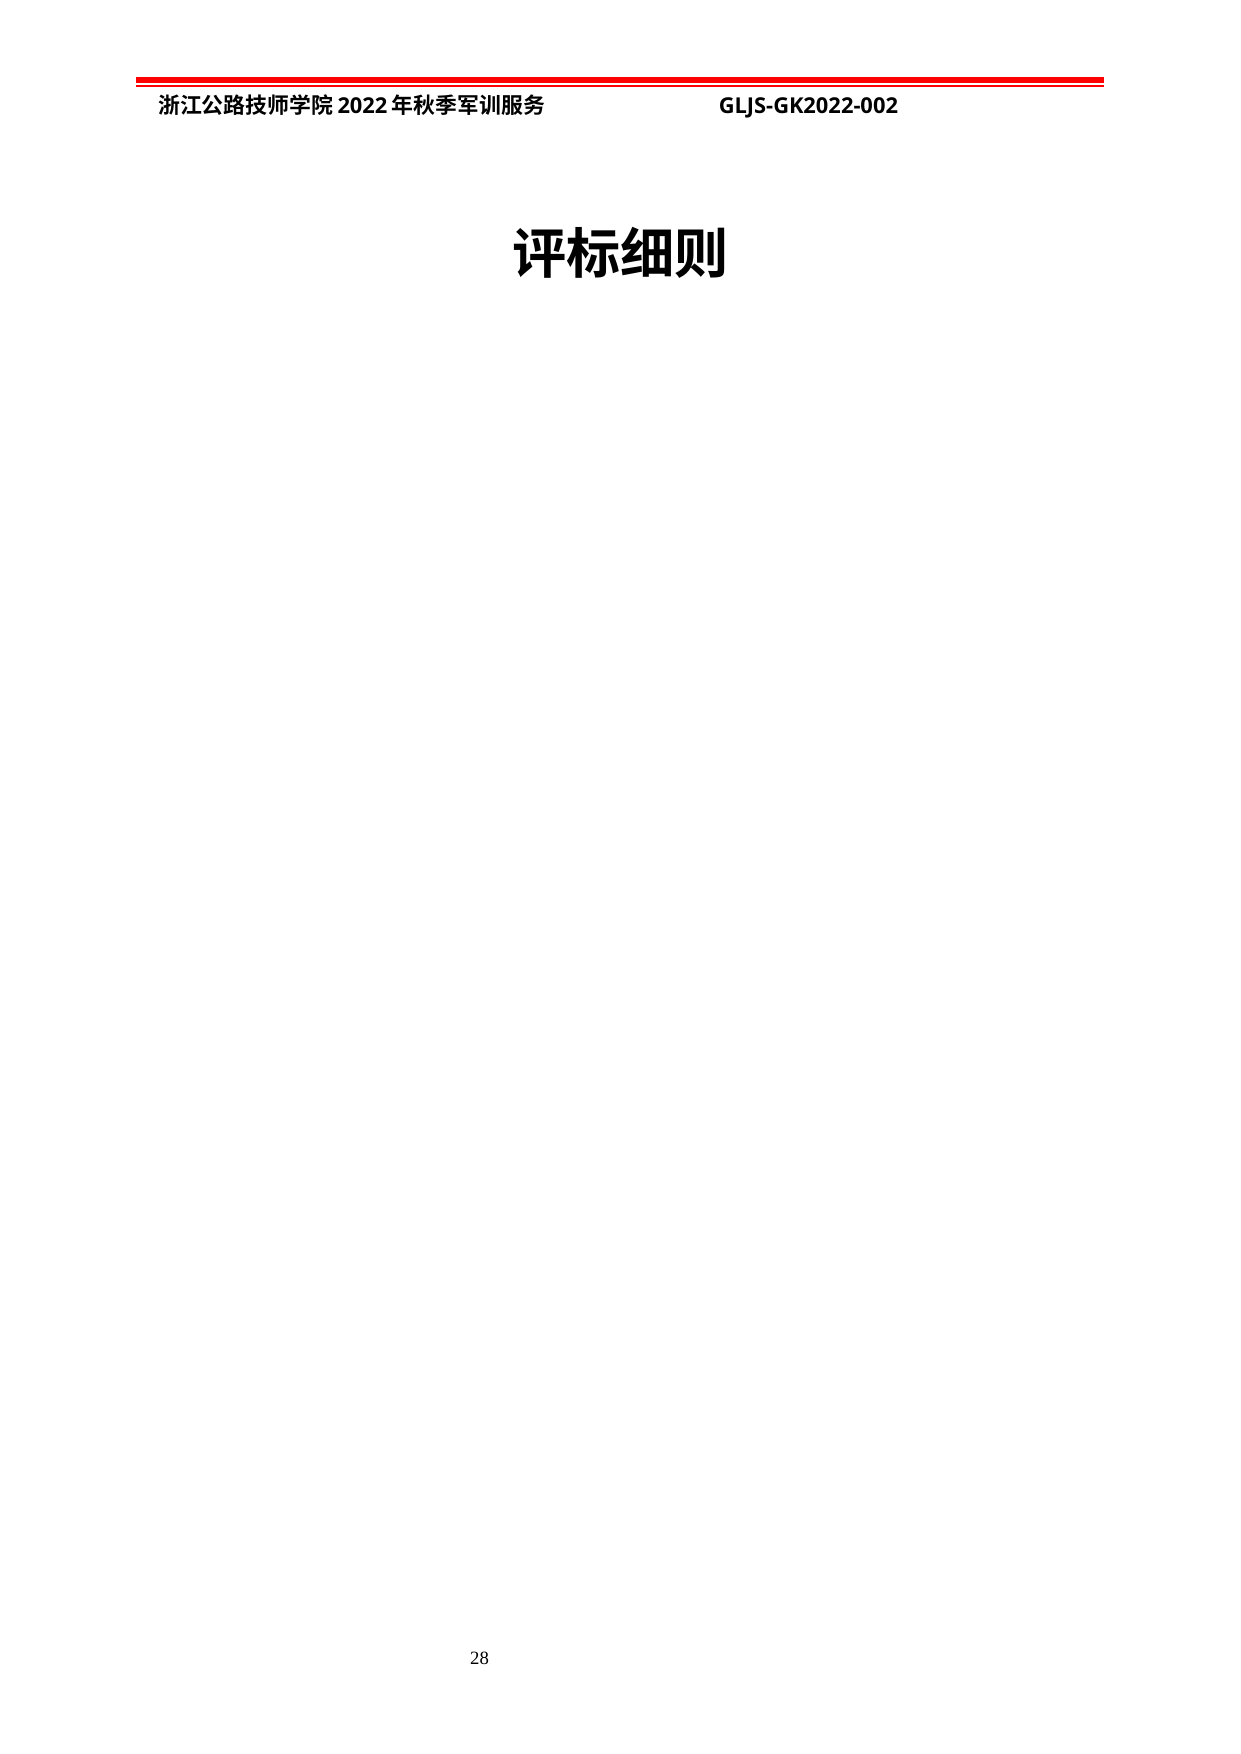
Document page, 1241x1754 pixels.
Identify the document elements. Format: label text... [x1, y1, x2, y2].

text 评标细则 [136, 211, 1104, 289]
